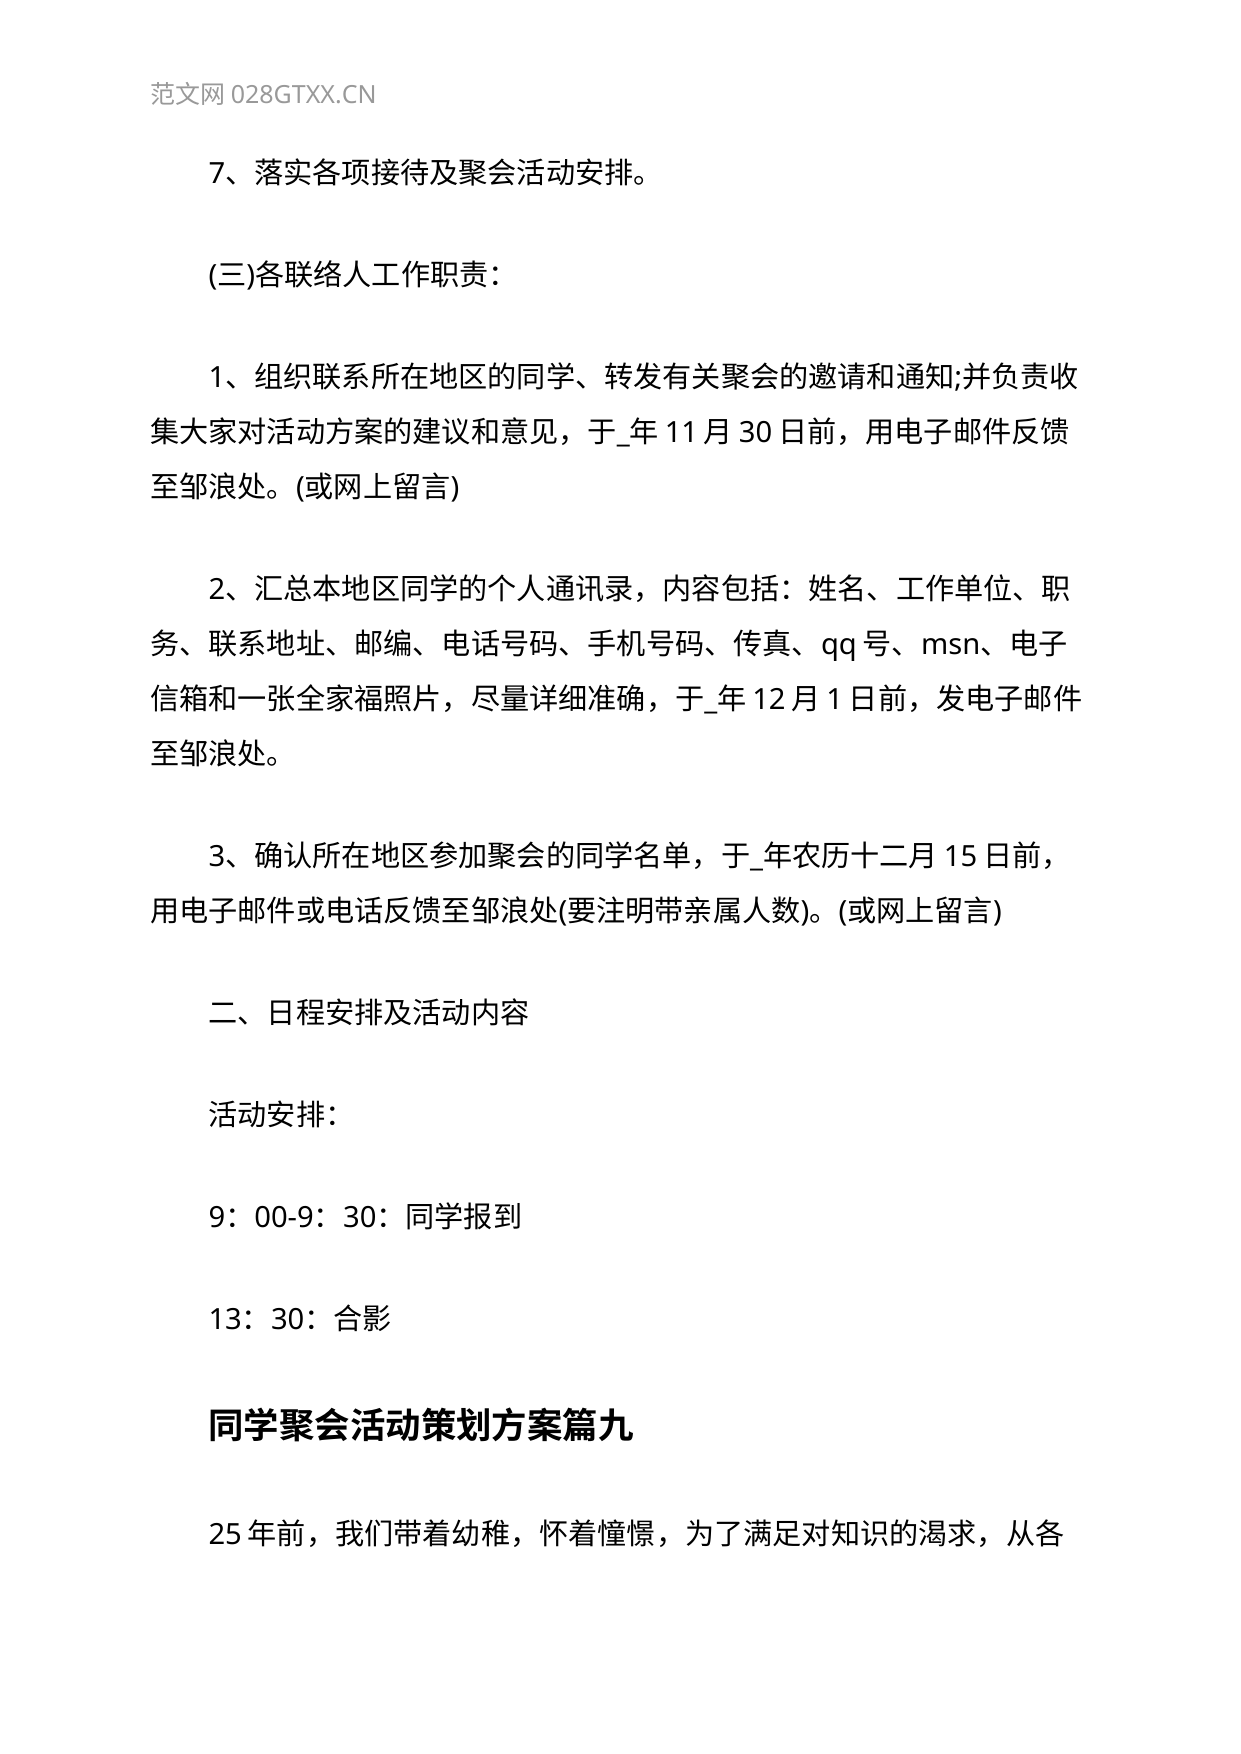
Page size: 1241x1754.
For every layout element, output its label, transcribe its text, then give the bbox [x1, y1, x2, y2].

text 3、确认所在地区参加聚会的同学名单，于_年农历十二月15日前，用电子邮件或电话反馈至邹浪处(要注明带亲属人数)。(或网上留言) [150, 833, 1090, 930]
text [150, 1511, 1090, 1553]
text 2、汇总本地区同学的个人通讯录，内容包括：姓名、工作单位、职务、联系地址、邮编、电话号码、手机号码、传真、qq号、msn、电子信箱和一张全家福照片，尽量详细准确，于_年12月1日前，发电子邮件至邹浪处。 [150, 566, 1090, 773]
text 13：30：合影 [150, 1295, 1090, 1338]
text 9：00-9：30：同学报到 [150, 1193, 1090, 1236]
text 同学聚会活动策划方案篇九 [150, 1397, 1090, 1448]
text 二、日程安排及活动内容 [150, 990, 1090, 1032]
text 7、落实各项接待及聚会活动安排。 [150, 150, 1090, 192]
text (三)各联络人工作职责： [150, 252, 1090, 294]
text 活动安排： [150, 1091, 1090, 1134]
text 1、组织联系所在地区的同学、转发有关聚会的邀请和通知;并负责收集大家对活动方案的建议和意见，于_年11月30日前，用电子邮件反馈至邹浪处。(或网上留言) [150, 354, 1090, 506]
